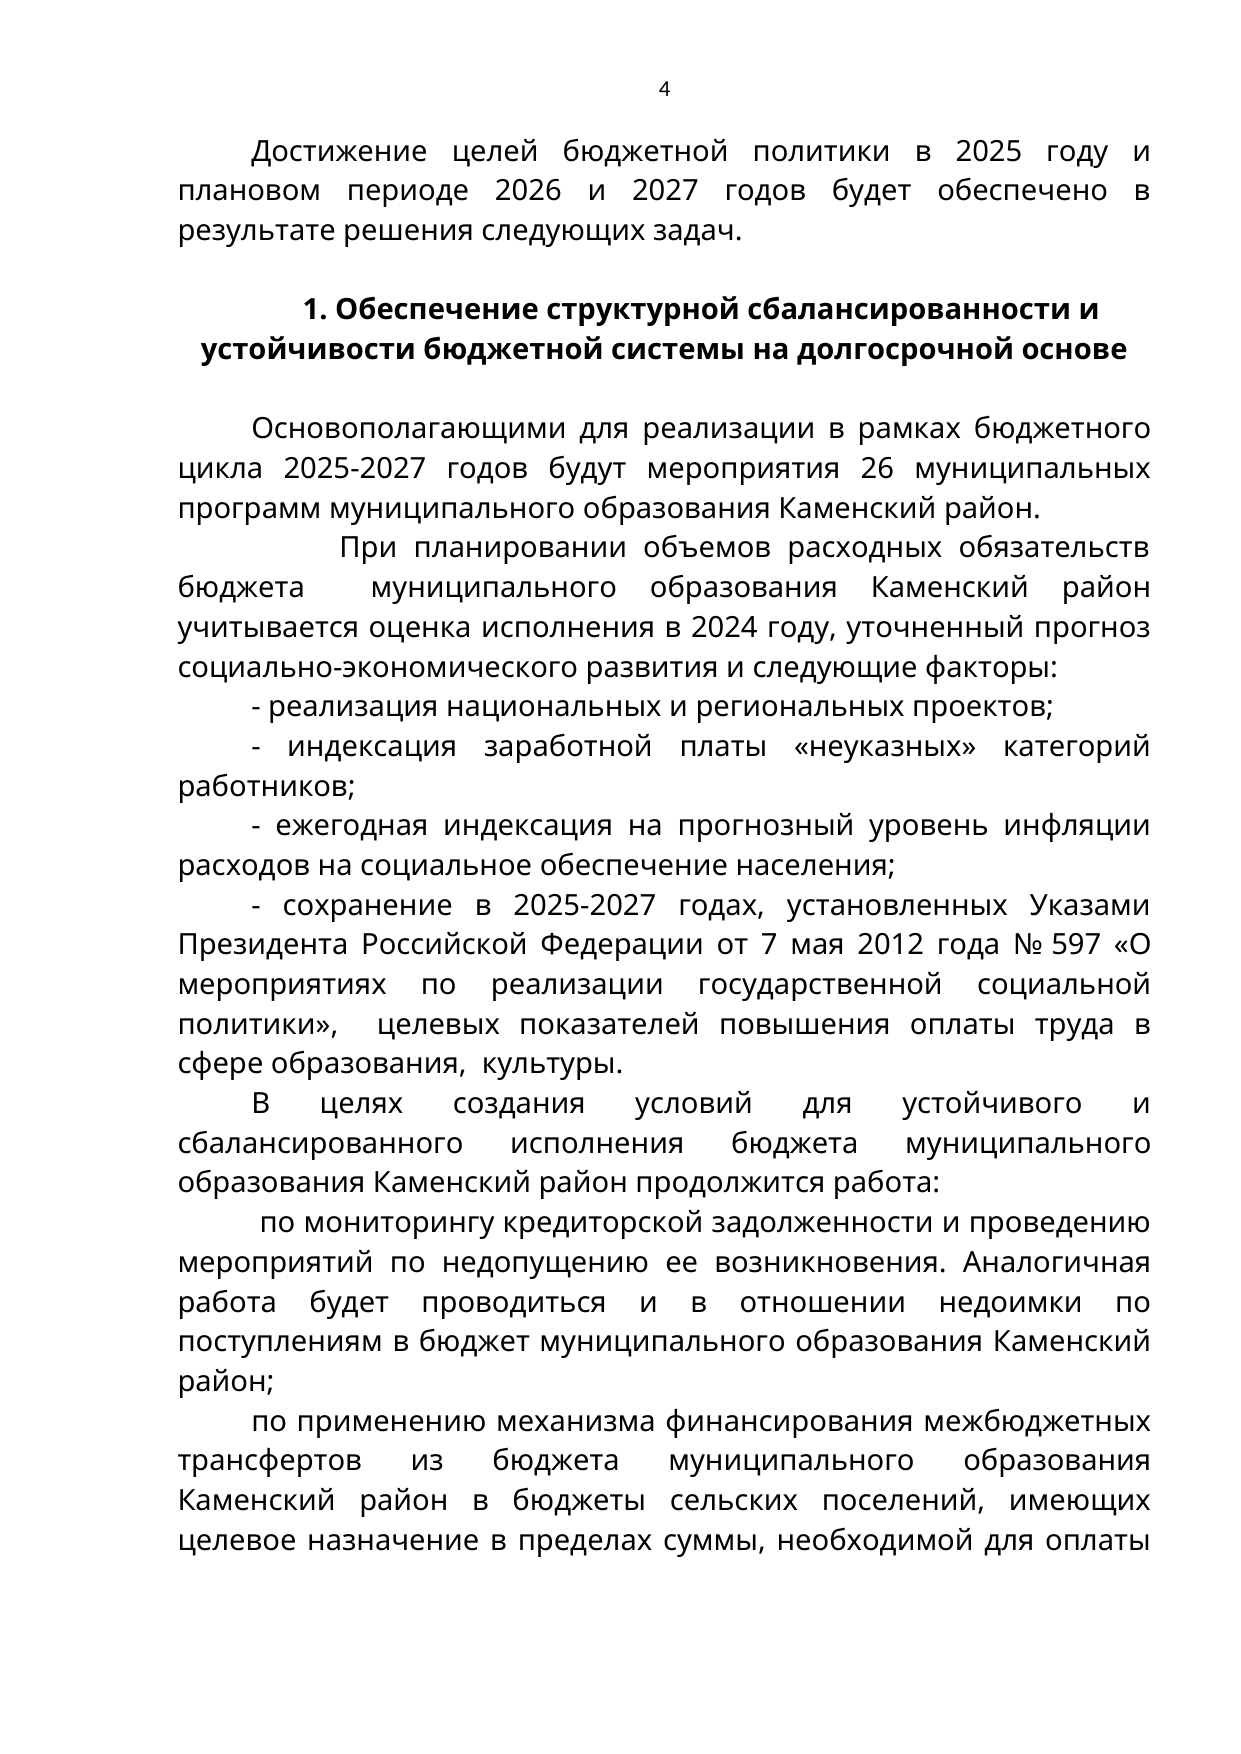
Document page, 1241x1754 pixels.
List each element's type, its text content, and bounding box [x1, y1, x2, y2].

list - сохранение в 2025-2027 годах, установленных Указами Президента Российской Федерации от 7 мая 2012 года № 597 «О мероприятиях по реализации государственной социальной политики», целевых показателей повышения оплаты труда в сфере образования, культуры. [177, 884, 1152, 1082]
list При планировании объемов расходных обязательств бюджета муниципального образования Каменский район учитывается оценка исполнения в 2024 году, уточненный прогноз социально-экономического развития и следующие факторы: [177, 527, 1152, 686]
text по мониторингу кредиторской задолженности и проведению мероприятий по недопущению ее возникновения. Аналогичная работа будет проводиться и в отношении недоимки по поступлениям в бюджет муниципального образования Каменский район; [177, 1201, 1152, 1400]
text Достижение целей бюджетной политики в 2025 году и плановом периоде 2026 и 2027 годов будет обеспечено в результате решения следующих задач. [177, 130, 1152, 249]
text Основополагающими для реализации в рамках бюджетного цикла 2025-2027 годов будут мероприятия 26 муниципальных программ муниципального образования Каменский район. [177, 408, 1152, 527]
list - ежегодная индексация на прогнозный уровень инфляции расходов на социальное обеспечение населения; [177, 804, 1152, 884]
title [177, 1400, 1152, 1559]
list - индексация заработной платы «неуказных» категорий работников; [177, 725, 1152, 804]
text В целях создания условий для устойчивого и сбалансированного исполнения бюджета муниципального образования Каменский район продолжится работа: [177, 1082, 1152, 1201]
list - реализация национальных и региональных проектов; [177, 686, 1152, 725]
text 1. Обеспечение структурной сбалансированности и устойчивости бюджетной системы на долгосрочной основе [177, 289, 1152, 368]
